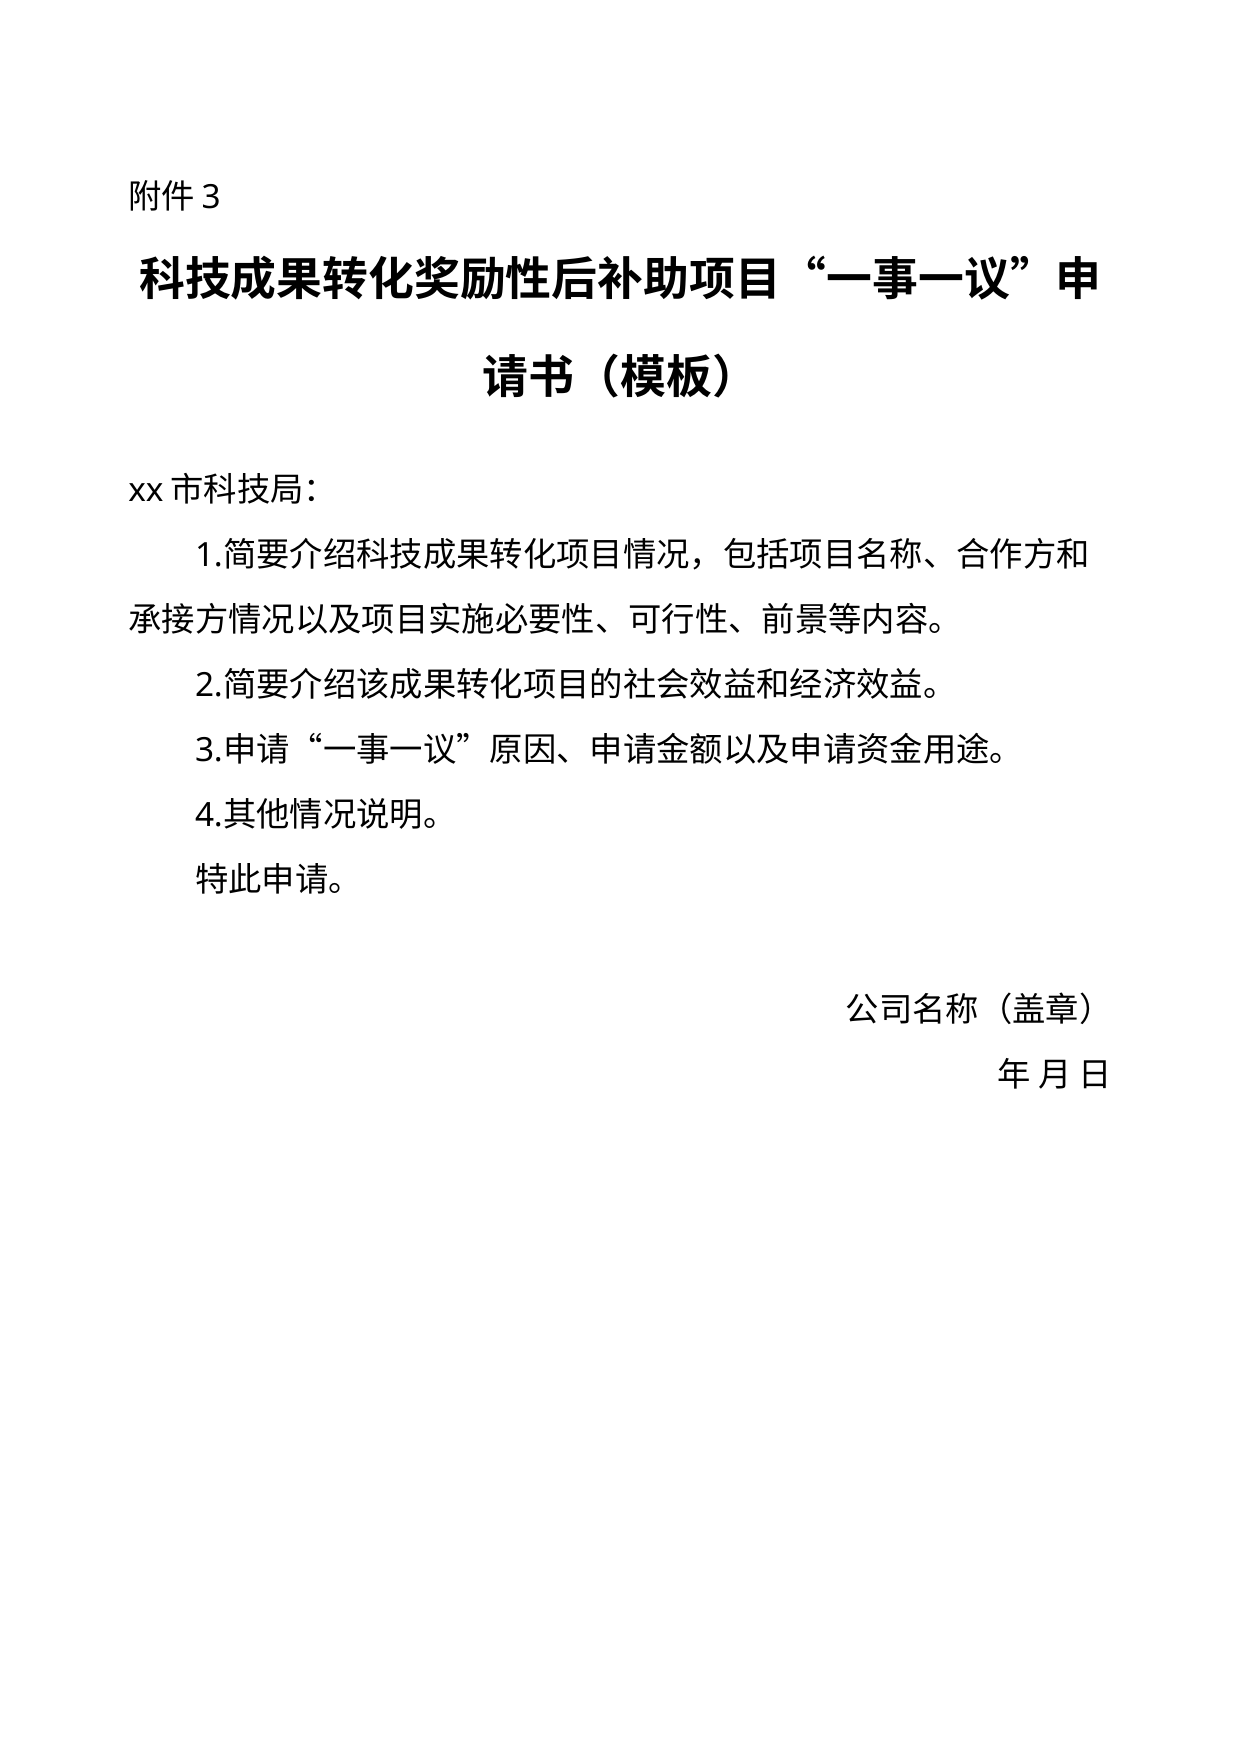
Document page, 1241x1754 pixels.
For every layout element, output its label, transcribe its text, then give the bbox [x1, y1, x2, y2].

text 公司名称（盖章） [128, 974, 1112, 1039]
text 特此申请。 [128, 844, 1112, 909]
list 2.简要介绍该成果转化项目的社会效益和经济效益。 [128, 649, 1112, 714]
text 科技成果转化奖励性后补助项目“一事一议”申请书（模板） [128, 227, 1112, 422]
text 附件3 [128, 162, 1112, 227]
list 3.申请“一事一议”原因、申请金额以及申请资金用途。 [128, 714, 1112, 779]
list 1.简要介绍科技成果转化项目情况，包括项目名称、合作方和承接方情况以及项目实施必要性、可行性、前景等内容。 [128, 519, 1112, 649]
list xx市科技局： [128, 454, 1112, 519]
text 年 月 日 [128, 1039, 1112, 1104]
list 4.其他情况说明。 [128, 779, 1112, 844]
